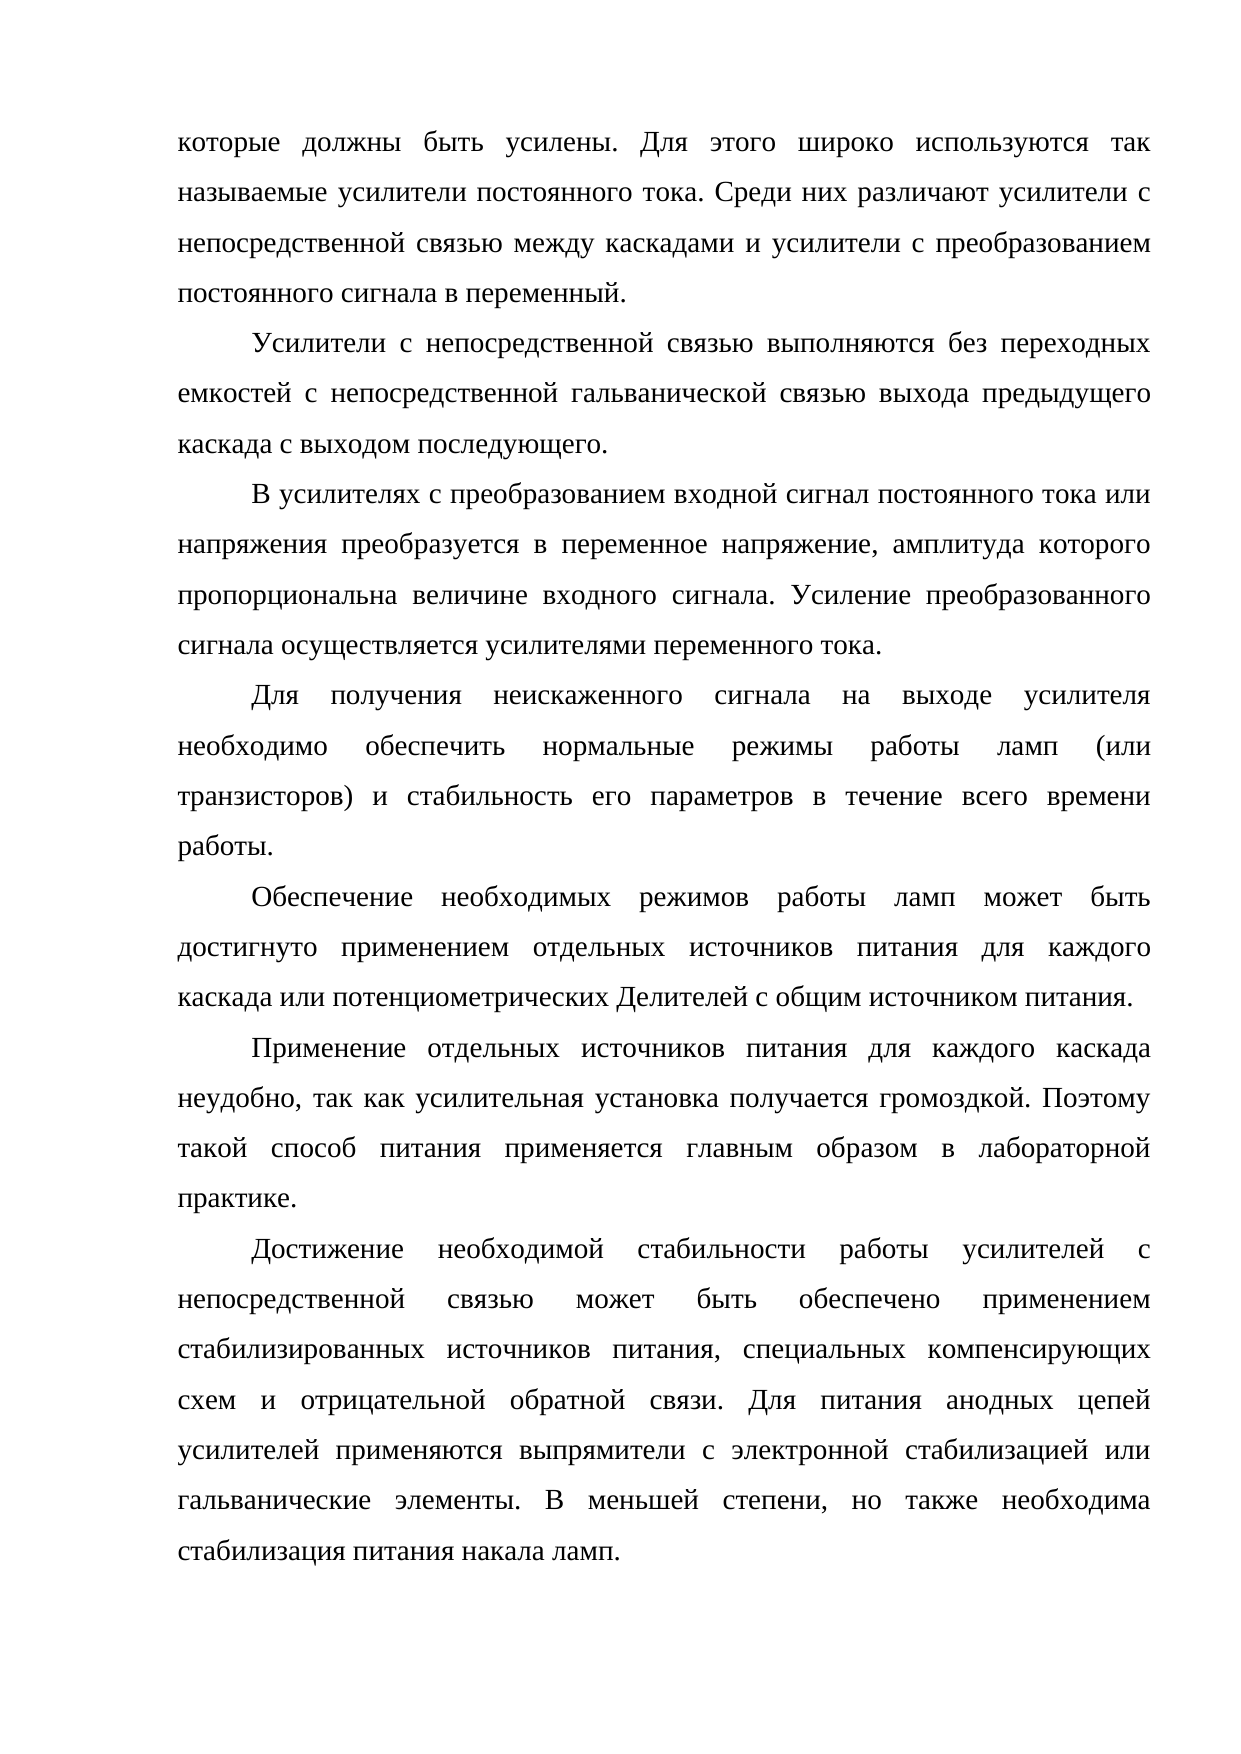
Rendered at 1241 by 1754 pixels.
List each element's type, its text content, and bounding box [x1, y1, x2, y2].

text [177, 124, 1152, 308]
text Обеспечение необходимых режимов работы ламп может быть достигнуто применением отдельных источников питания для каждого каскада или потенциометрических Делителей с общим источником питания. [177, 879, 1152, 1013]
text Для получения неискаженного сигнала на выходе усилителя необходимо обеспечить нормальные режимы работы ламп (или транзисторов) и стабильность его параметров в течение всего времени работы. [177, 677, 1152, 862]
text Достижение необходимой стабильности работы усилителей с непосредственной связью может быть обеспечено применением стабилизированных источников питания, специальных компенсирующих схем и отрицательной обратной связи. Для питания анодных цепей усилителей применяются выпрямители с электронной стабилизацией или гальванические элементы. В меньшей степени, но также необходима стабилизация питания накала ламп. [177, 1231, 1152, 1566]
text Усилители с непосредственной связью выполняются без переходных емкостей с непосредственной гальванической связью выхода предыдущего каскада с выходом последующего. [177, 325, 1152, 459]
text Применение отдельных источников питания для каждого каскада неудобно, так как усилительная установка получается громоздкой. Поэтому такой способ питания применяется главным образом в лабораторной практике. [177, 1030, 1152, 1214]
text В усилителях с преобразованием входной сигнал постоянного тока или напряжения преобразуется в переменное напряжение, амплитуда которого пропорциональна величине входного сигнала. Усиление преобразованного сигнала осуществляется усилителями переменного тока. [177, 476, 1152, 661]
